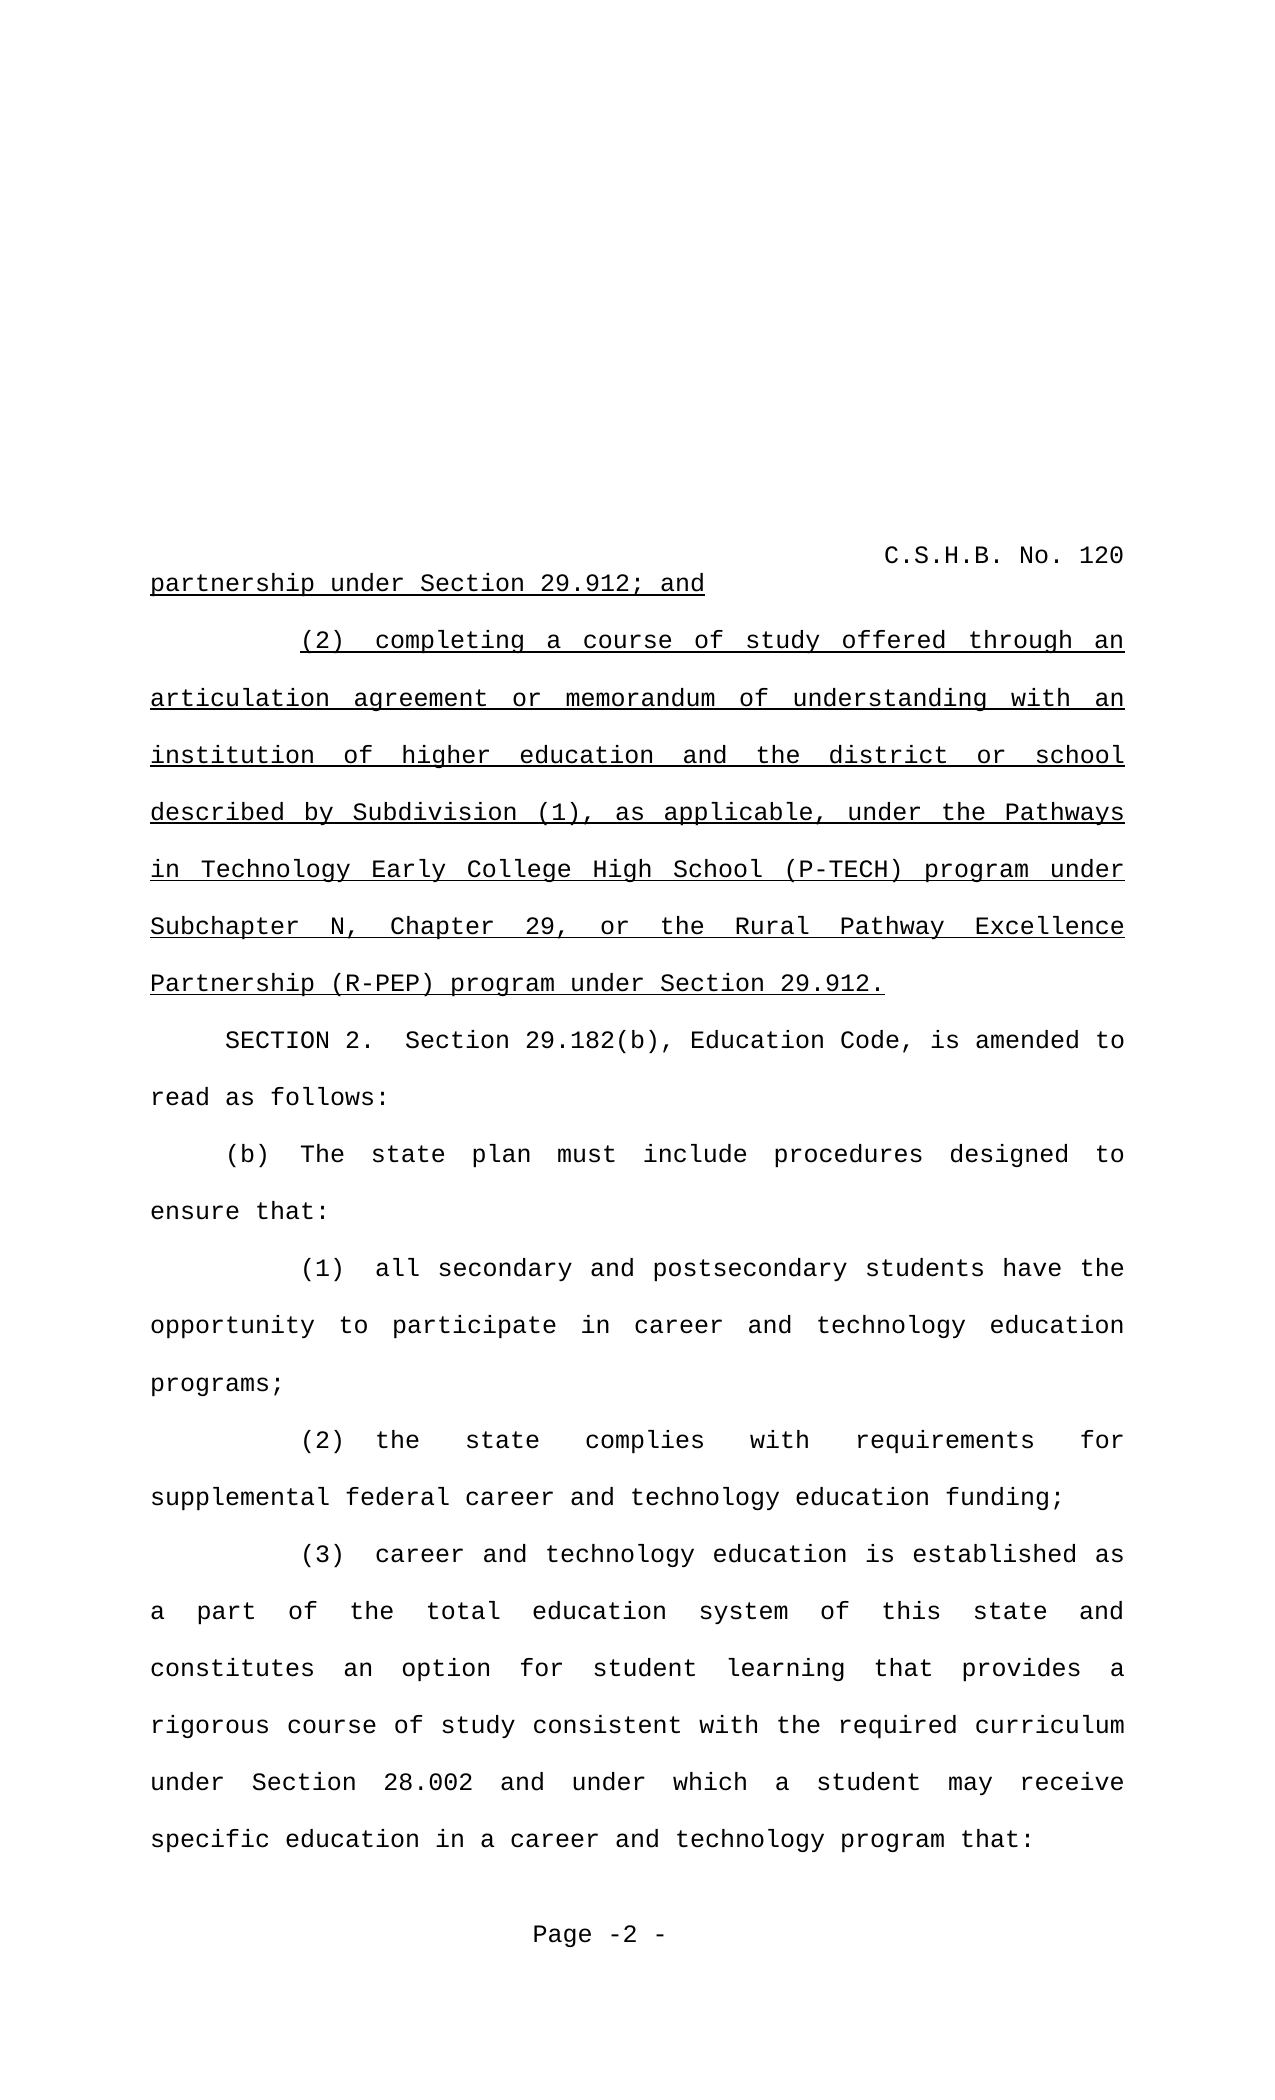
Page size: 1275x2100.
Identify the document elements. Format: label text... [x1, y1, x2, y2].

text (2) completing a course of study offered through an articulation agreement or memorandum of understanding with an institution of higher education and the district or school described by Subdivision (1), as applicable, under the Pathways in Technology Early College High School (P-TECH) program under Subchapter N, Chapter 29, or the Rural Pathway Excellence Partnership (R-PEP) program under Section 29.912. [150, 767, 1125, 822]
text (2) completing a course of study offered through an articulation agreement or memorandum of understanding with an institution of higher education and the district or school described by Subdivision (1), as applicable, under the Pathways in Technology Early College High School (P-TECH) program under Subchapter N, Chapter 29, or the Rural Pathway Excellence Partnership (R-PEP) program under Section 29.912. [150, 710, 1125, 765]
text SECTION 2. Section 29.182(b), Education Code, is amended to read as follows: [150, 1027, 1125, 1113]
text (2) the state complies with requirements for supplemental federal career and technology education funding; [150, 1427, 1125, 1513]
text (1) all secondary and postsecondary students have the opportunity to participate in career and technology education programs; [150, 1256, 1125, 1398]
text (2) completing a course of study offered through an articulation agreement or memorandum of understanding with an institution of higher education and the district or school described by Subdivision (1), as applicable, under the Pathways in Technology Early College High School (P-TECH) program under Subchapter N, Chapter 29, or the Rural Pathway Excellence Partnership (R-PEP) program under Section 29.912. [150, 938, 1125, 999]
text (2) completing a course of study offered through an articulation agreement or memorandum of understanding with an institution of higher education and the district or school described by Subdivision (1), as applicable, under the Pathways in Technology Early College High School (P-TECH) program under Subchapter N, Chapter 29, or the Rural Pathway Excellence Partnership (R-PEP) program under Section 29.912. [150, 628, 1125, 708]
text (b) The state plan must include procedures designed to ensure that: [150, 1142, 1125, 1227]
text (3) career and technology education is established as a part of the total education system of this state and constitutes an option for student learning that provides a rigorous course of study consistent with the required curriculum under Section 28.002 and under which a student may receive specific education in a career and technology program that: [150, 1541, 1125, 1855]
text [150, 571, 1125, 599]
text (2) completing a course of study offered through an articulation agreement or memorandum of understanding with an institution of higher education and the district or school described by Subdivision (1), as applicable, under the Pathways in Technology Early College High School (P-TECH) program under Subchapter N, Chapter 29, or the Rural Pathway Excellence Partnership (R-PEP) program under Section 29.912. [150, 824, 1125, 880]
text (2) completing a course of study offered through an articulation agreement or memorandum of understanding with an institution of higher education and the district or school described by Subdivision (1), as applicable, under the Pathways in Technology Early College High School (P-TECH) program under Subchapter N, Chapter 29, or the Rural Pathway Excellence Partnership (R-PEP) program under Section 29.912. [150, 881, 1125, 937]
